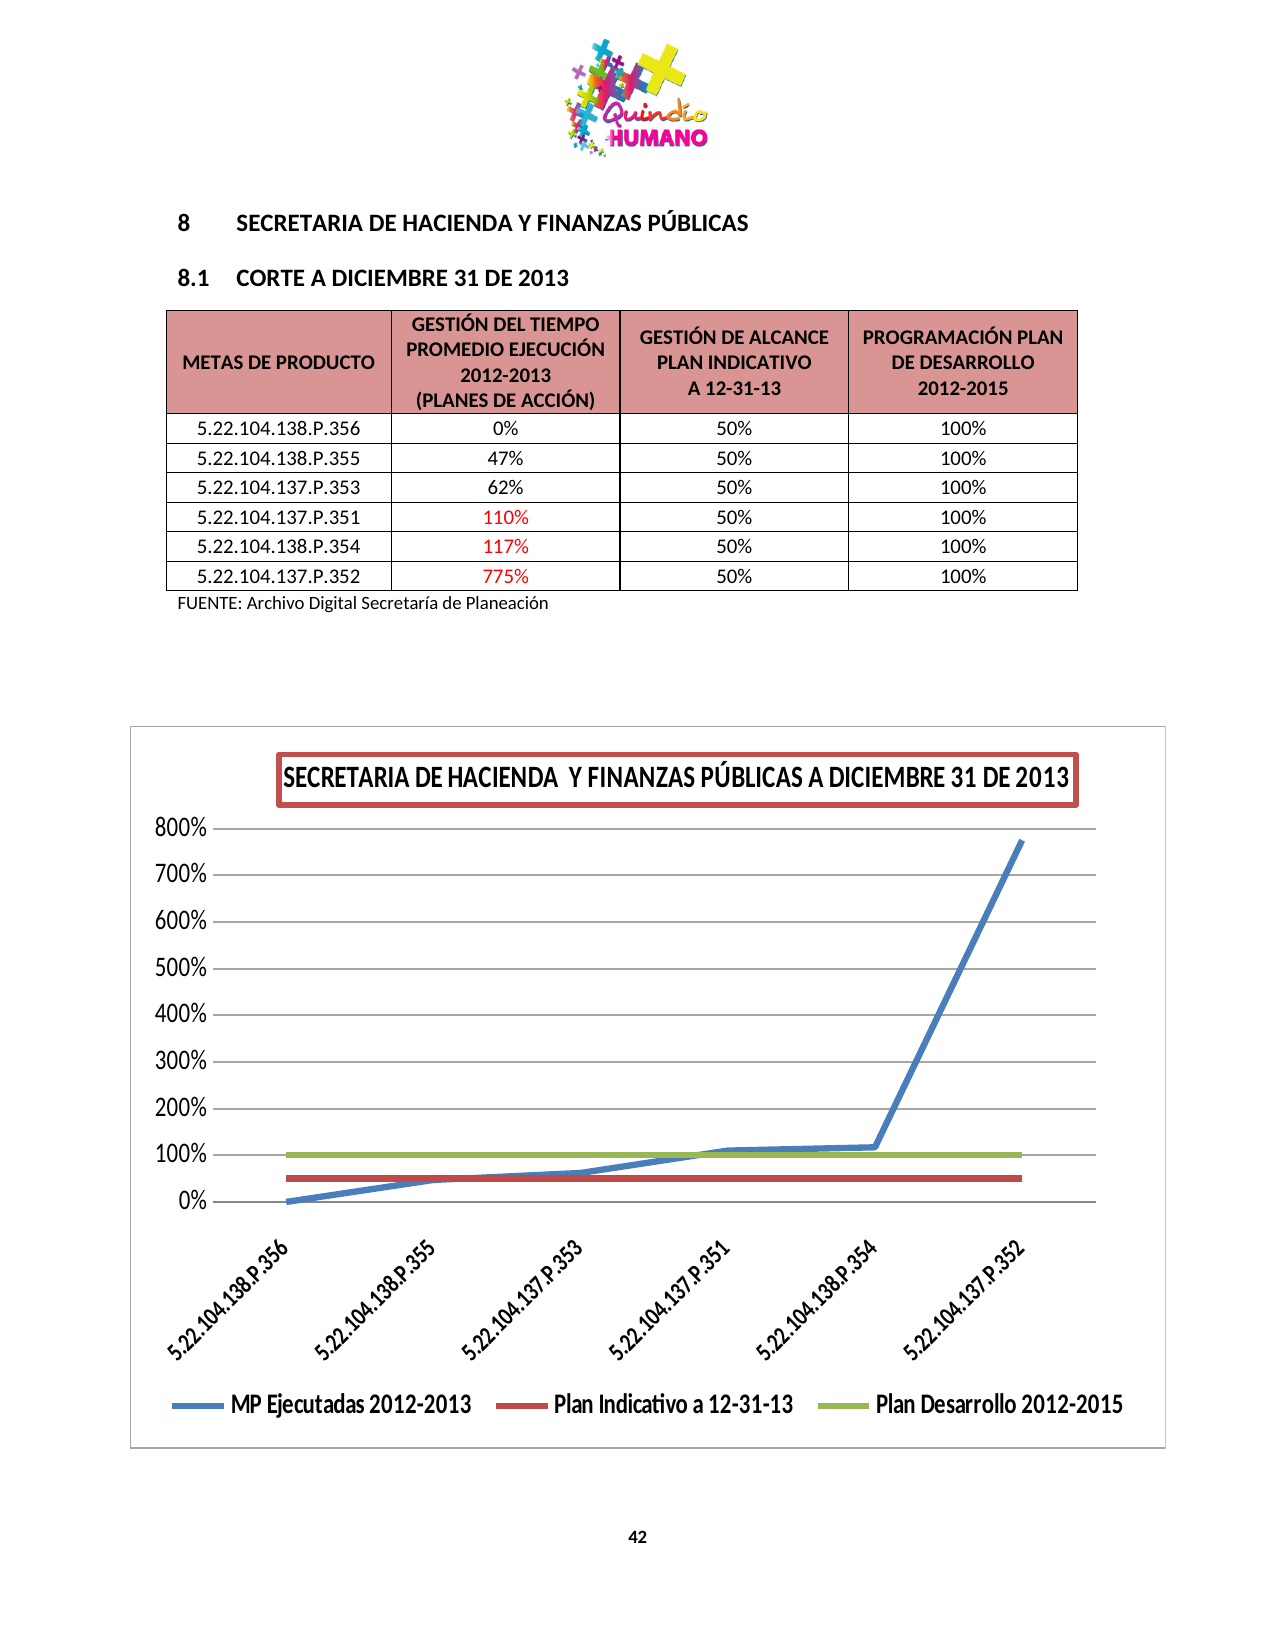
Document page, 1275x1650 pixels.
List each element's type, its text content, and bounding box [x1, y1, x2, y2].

list SECRETARIA DE HACIENDA Y FINANZAS PÚBLICAS [177, 207, 1098, 237]
table_cell 47% [392, 444, 619, 472]
table_cell 50% [621, 503, 848, 531]
table_cell 5.22.104.137.P.351 [167, 503, 391, 531]
table_header PROGRAMACIÓN PLAN DE DESARROLLO 2012-2015 [849, 311, 1077, 413]
table_cell 0% [392, 414, 619, 442]
table_cell 775% [392, 562, 619, 590]
table_cell 50% [621, 414, 848, 442]
table_cell 50% [621, 562, 848, 590]
table_cell 100% [849, 414, 1077, 442]
table_cell 100% [849, 503, 1077, 531]
table_cell 5.22.104.138.P.355 [167, 444, 391, 472]
table_cell 50% [621, 532, 848, 561]
table_cell 100% [849, 444, 1077, 472]
table_cell 110% [392, 503, 619, 531]
table_cell 50% [621, 444, 848, 472]
table_cell 117% [392, 532, 619, 561]
text FUENTE: Archivo Digital Secretaría de Planeación [177, 591, 1098, 614]
table_cell 100% [849, 473, 1077, 502]
table_cell 62% [392, 473, 619, 502]
table_cell 100% [849, 532, 1077, 561]
table_cell 5.22.104.137.P.352 [167, 562, 391, 590]
table_cell 5.22.104.137.P.353 [167, 473, 391, 502]
table_header GESTIÓN DEL TIEMPO PROMEDIO EJECUCIÓN 2012-2013 (PLANES DE ACCIÓN) [392, 311, 619, 413]
table_cell 5.22.104.138.P.354 [167, 532, 391, 561]
table_cell 5.22.104.138.P.356 [167, 414, 391, 442]
table_header METAS DE PRODUCTO [167, 311, 391, 413]
table_cell 50% [621, 473, 848, 502]
table_cell 100% [849, 562, 1077, 590]
text 8.1 CORTE A DICIEMBRE 31 DE 2013 [177, 263, 1098, 293]
picture [564, 39, 708, 157]
table_header GESTIÓN DE ALCANCE PLAN INDICATIVO A 12-31-13 [621, 311, 848, 413]
